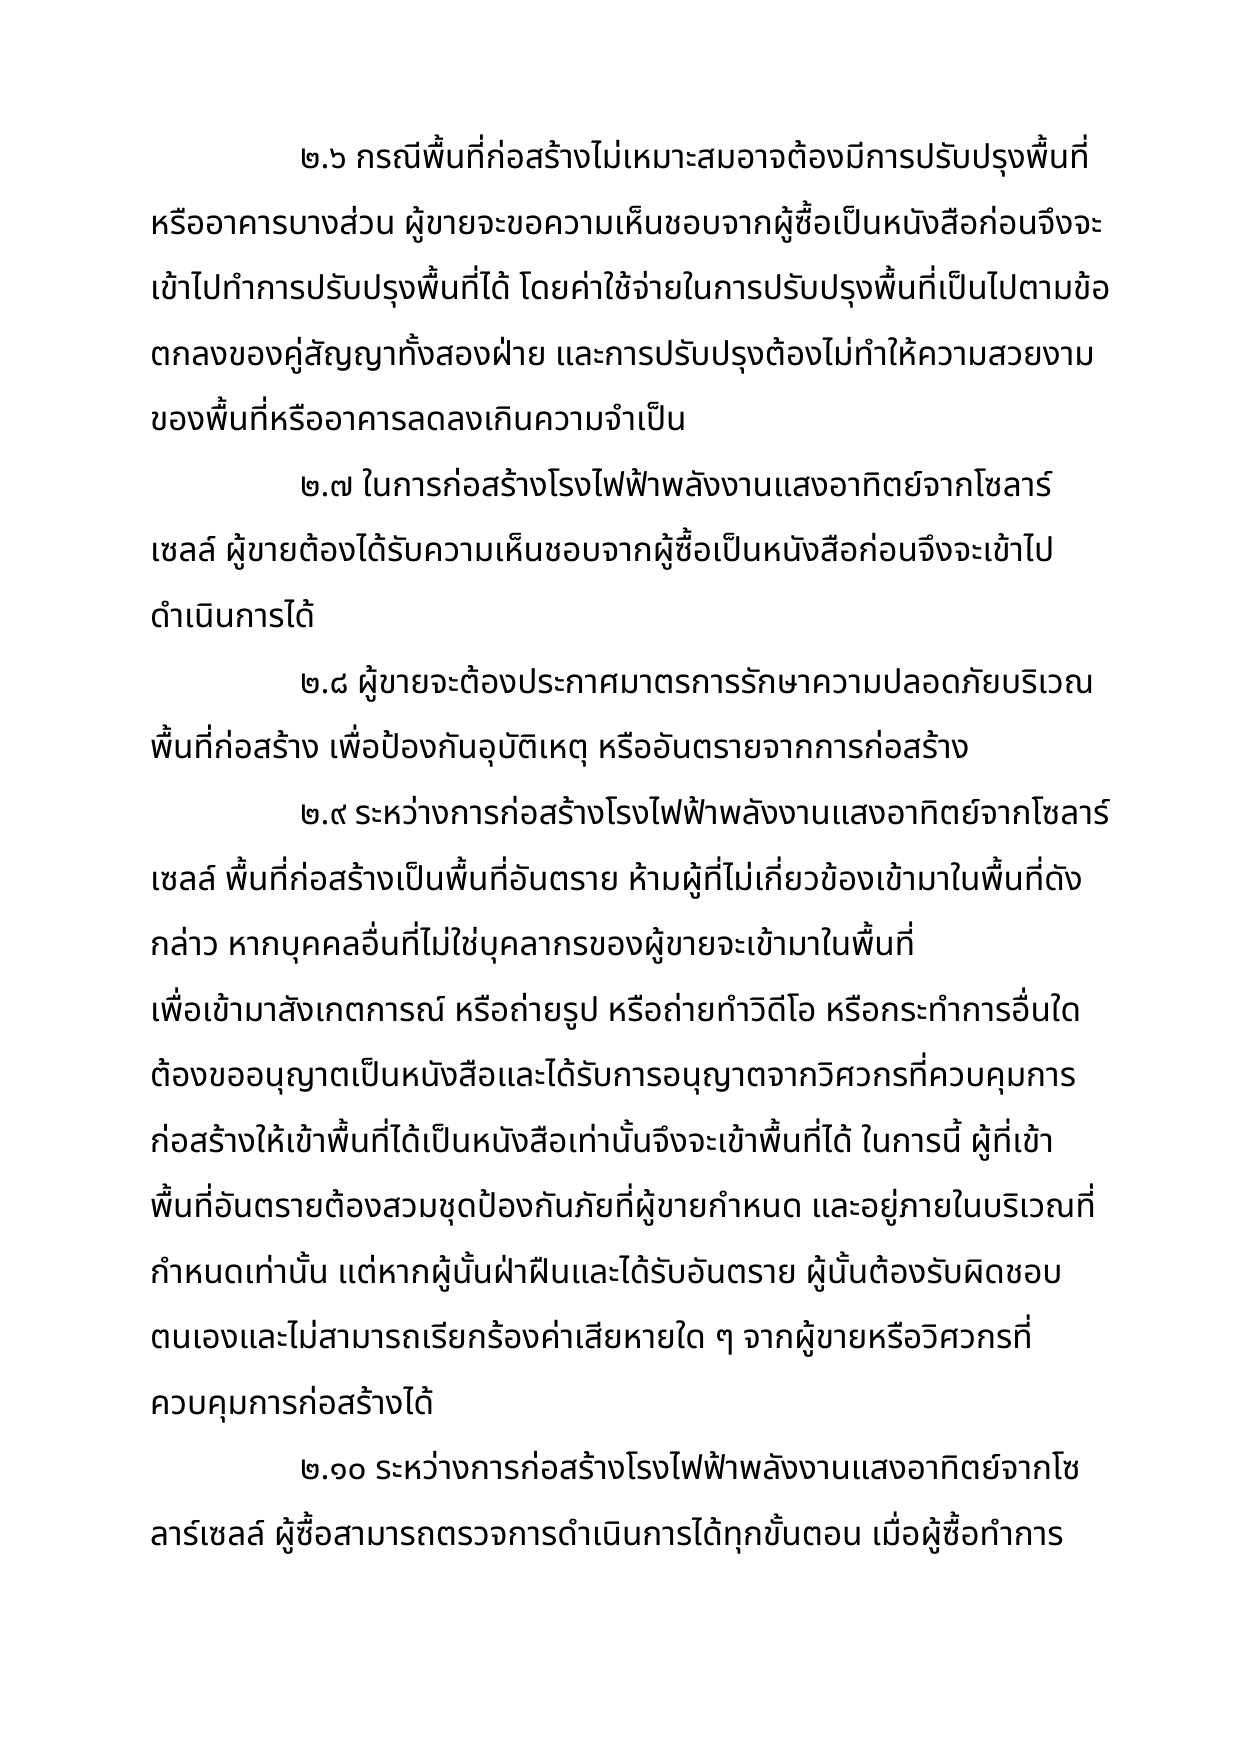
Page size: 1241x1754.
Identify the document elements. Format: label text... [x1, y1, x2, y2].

text ๒.๘ ผู้ขายจะต้องประกาศมาตรการรักษาความปลอดภัยบริเวณพื้นที่ก่อสร้าง เพื่อป้องกันอุบัติเหตุ หรืออันตรายจากการก่อสร้าง [150, 657, 1117, 774]
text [150, 1444, 1117, 1560]
text ๒.๙ ระหว่างการก่อสร้างโรงไฟฟ้าพลังงานแสงอาทิตย์จากโซลาร์เซลล์ พื้นที่ก่อสร้างเป็นพื้นที่อันตราย ห้ามผู้ที่ไม่เกี่ยวข้องเข้ามาในพื้นที่ดังกล่าว หากบุคคลอื่นที่ไม่ใช่บุคลากรของผู้ขายจะเข้ามาในพื้นที่ เพื่อเข้ามาสังเกตการณ์ หรือถ่ายรูป หรือถ่ายทำวิดีโอ หรือกระทำการอื่นใด ต้องขออนุญาตเป็นหนังสือและได้รับการอนุญาตจากวิศวกรที่ควบคุมการก่อสร้างให้เข้าพื้นที่ได้เป็นหนังสือเท่านั้นจึงจะเข้าพื้นที่ได้ ในการนี้ ผู้ที่เข้าพื้นที่อันตรายต้องสวมชุดป้องกันภัยที่ผู้ขายกำหนด และอยู่ภายในบริเวณที่กำหนดเท่านั้น แต่หากผู้นั้นฝ่าฝืนและได้รับอันตราย ผู้นั้นต้องรับผิดชอบตนเองและไม่สามารถเรียกร้องค่าเสียหายใด ๆ จากผู้ขายหรือวิศวกรที่ควบคุมการก่อสร้างได้ [150, 789, 1117, 1429]
text ๒.๖ กรณีพื้นที่ก่อสร้างไม่เหมาะสมอาจต้องมีการปรับปรุงพื้นที่หรืออาคารบางส่วน ผู้ขายจะขอความเห็นชอบจากผู้ซื้อเป็นหนังสือก่อนจึงจะเข้าไปทำการปรับปรุงพื้นที่ได้ โดยค่าใช้จ่ายในการปรับปรุงพื้นที่เป็นไปตามข้อตกลงของคู่สัญญาทั้งสองฝ่าย และการปรับปรุงต้องไม่ทำให้ความสวยงามของพื้นที่หรืออาคารลดลงเกินความจำเป็น [150, 133, 1117, 446]
text ๒.๗ ในการก่อสร้างโรงไฟฟ้าพลังงานแสงอาทิตย์จากโซลาร์เซลล์ ผู้ขายต้องได้รับความเห็นชอบจากผู้ซื้อเป็นหนังสือก่อนจึงจะเข้าไปดำเนินการได้ [150, 461, 1117, 642]
